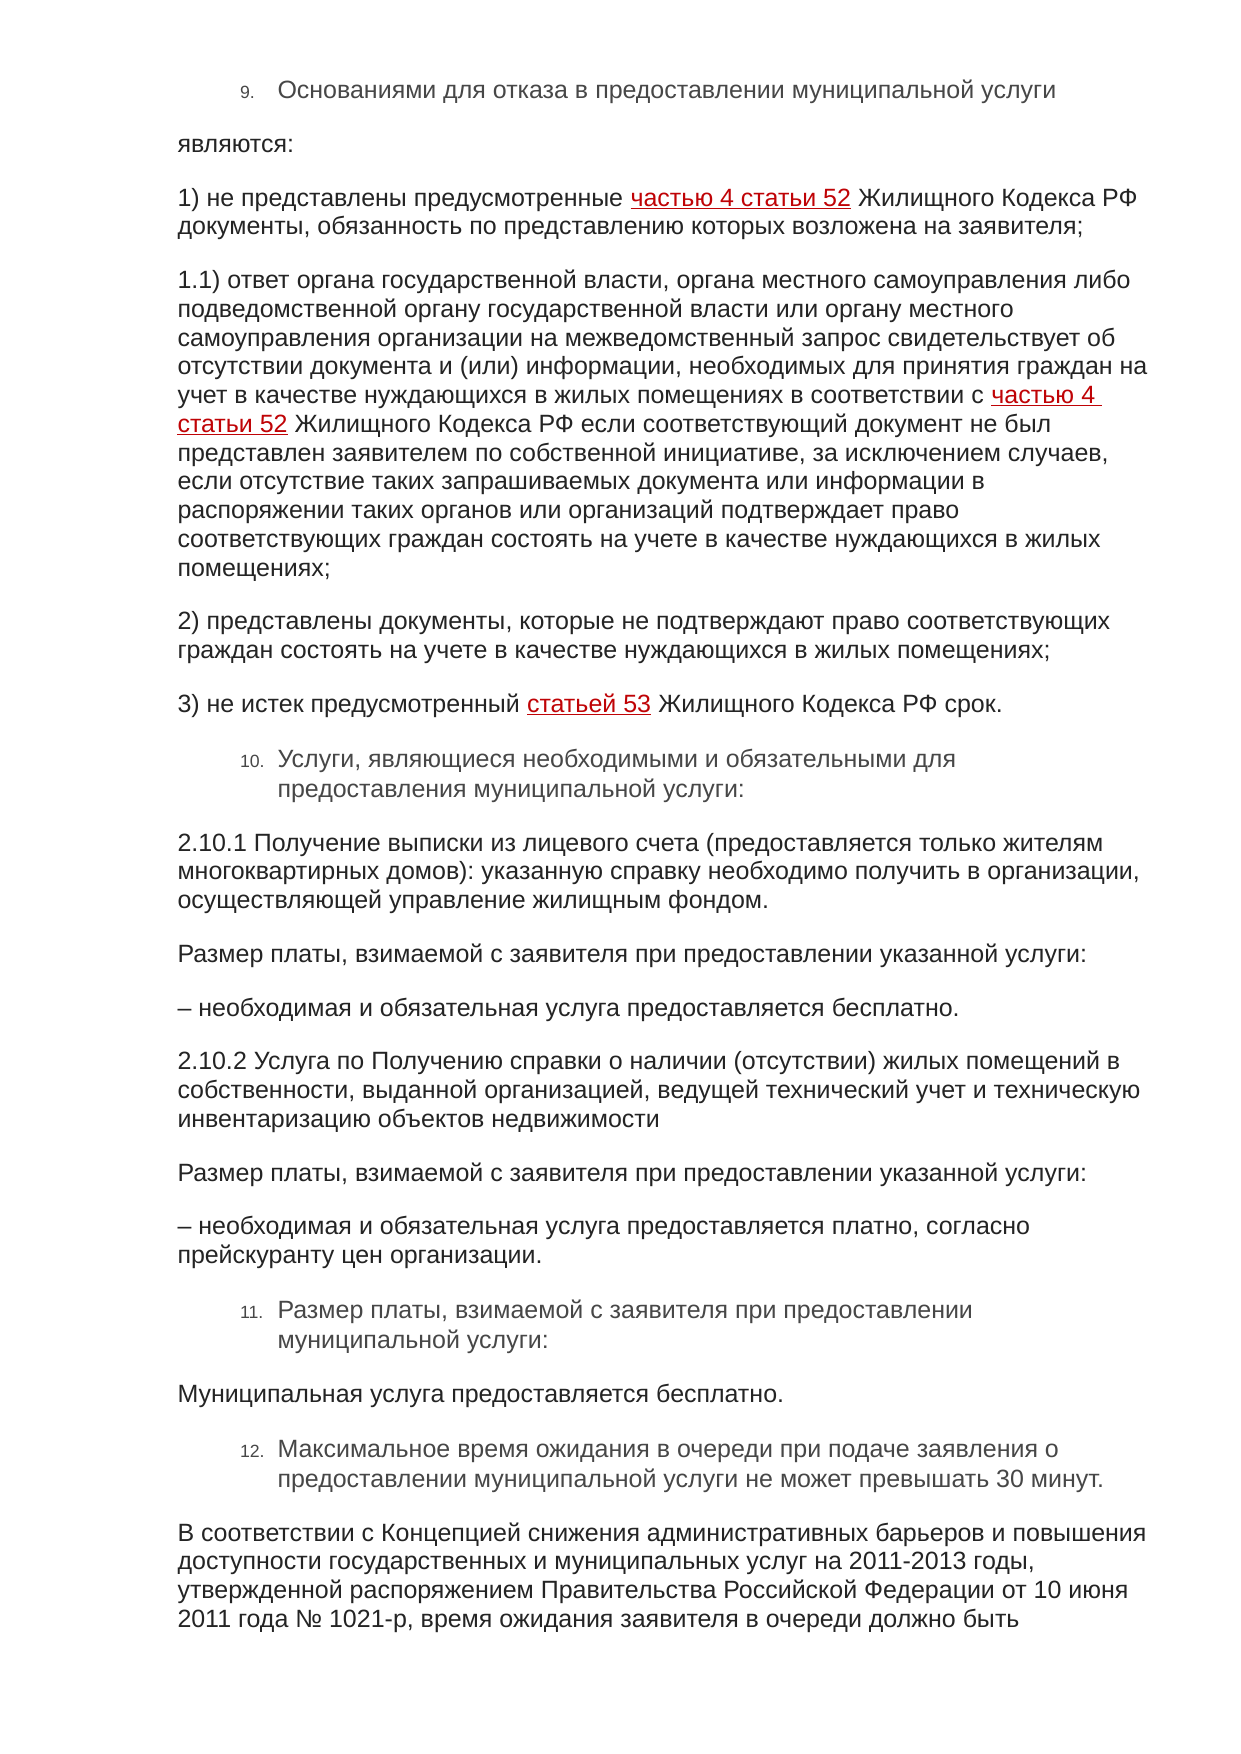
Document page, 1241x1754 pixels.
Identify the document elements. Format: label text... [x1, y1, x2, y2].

text Муниципальная услуга предоставляется бесплатно. [177, 1379, 1152, 1408]
text – необходимая и обязательная услуга предоставляется платно, согласно прейскуранту цен организации. [177, 1211, 1152, 1269]
text 1.1) ответ органа государственной власти, органа местного самоуправления либо подведомственной органу государственной власти или органу местного самоуправления организации на межведомственный запрос свидетельствует об отсутствии документа и (или) информации, необходимых для принятия граждан на учет в качестве нуждающихся в жилых помещениях в соответствии с частью 4 статьи 52 Жилищного Кодекса РФ если соответствующий документ не был представлен заявителем по собственной инициативе, за исключением случаев, если отсутствие таких запрашиваемых документа или информации в распоряжении таких органов или организаций подтверждает право соответствующих граждан состоять на учете в качестве нуждающихся в жилых помещениях; [177, 265, 1152, 581]
text Размер платы, взимаемой с заявителя при предоставлении указанной услуги: [177, 939, 1152, 968]
text Размер платы, взимаемой с заявителя при предоставлении указанной услуги: [177, 1158, 1152, 1186]
text 2.10.1 Получение выписки из лицевого счета (предоставляется только жителям многоквартирных домов): указанную справку необходимо получить в организации, осуществляющей управление жилищным фондом. [177, 828, 1152, 914]
text являются: [177, 129, 1152, 158]
list Максимальное время ожидания в очереди при подаче заявления о предоставлении муниципальной услуги не может превышать 30 минут. [240, 1433, 1152, 1493]
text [177, 1518, 1152, 1633]
text 1) не представлены предусмотренные частью 4 статьи 52 Жилищного Кодекса РФ документы, обязанность по представлению которых возложена на заявителя; [177, 183, 1152, 240]
text 2.10.2 Услуга по Получению справки о наличии (отсутствии) жилых помещений в собственности, выданной организацией, ведущей технический учет и техническую инвентаризацию объектов недвижимости [177, 1046, 1152, 1133]
text 3) не истек предусмотренный статьей 53 Жилищного Кодекса РФ срок. [177, 689, 1152, 718]
list Размер платы, взимаемой с заявителя при предоставлении муниципальной услуги: [240, 1294, 1152, 1354]
list Услуги, являющиеся необходимыми и обязательными для предоставления муниципальной услуги: [240, 743, 1152, 803]
text 2) представлены документы, которые не подтверждают право соответствующих граждан состоять на учете в качестве нуждающихся в жилых помещениях; [177, 606, 1152, 664]
list Основаниями для отказа в предоставлении муниципальной услуги [240, 74, 1152, 104]
text – необходимая и обязательная услуга предоставляется бесплатно. [177, 993, 1152, 1021]
